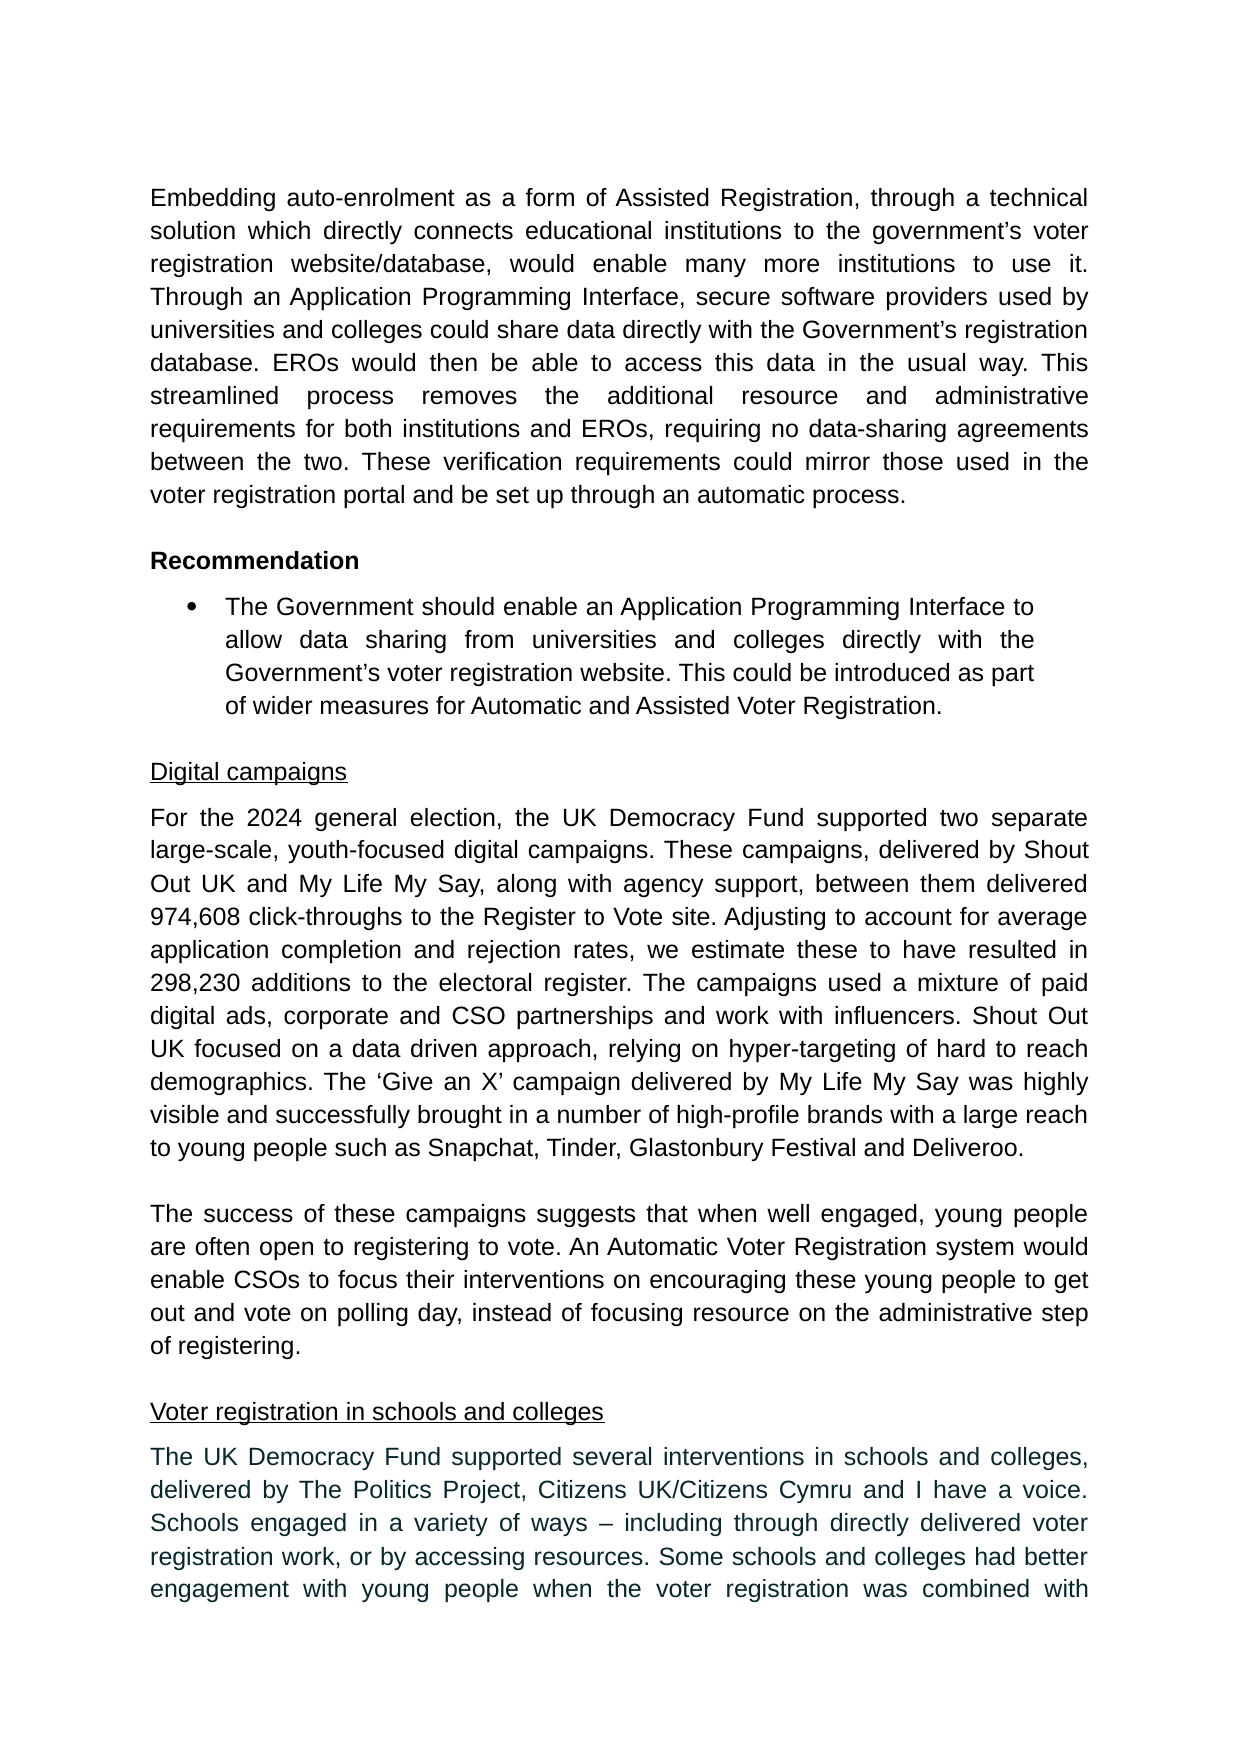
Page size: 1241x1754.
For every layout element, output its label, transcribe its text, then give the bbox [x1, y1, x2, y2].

list The Government should enable an Application Programming Interface to allow data sharing from universities and colleges directly with the Government’s voter registration website. This could be introduced as part of wider measures for Automatic and Assisted Voter Registration. [187, 592, 1036, 720]
text Recommendation [150, 546, 1090, 575]
text The success of these campaigns suggests that when well engaged, young people are often open to registering to vote. An Automatic Voter Registration system would enable CSOs to focus their interventions on encouraging these young people to get out and vote on polling day, instead of focusing resource on the administrative step of registering. [150, 1199, 1090, 1359]
text For the 2024 general election, the UK Democracy Fund supported two separate large-scale, youth-focused digital campaigns. These campaigns, delivered by Shout Out UK and My Life My Say, along with agency support, between them delivered 974,608 click-throughs to the Register to Vote site. Adjusting to account for average application completion and rejection rates, we estimate these to have resulted in 298,230 additions to the electoral register. The campaigns used a mixture of paid digital ads, corporate and CSO partnerships and work with influencers. Shout Out UK focused on a data driven approach, relying on hyper-targeting of hard to reach demographics. The ‘Give an X’ campaign delivered by My Life My Say was highly visible and successfully brought in a number of high-profile brands with a large reach to young people such as Snapchat, Tinder, Glastonbury Festival and Deliveroo. [150, 802, 1090, 1161]
text Embedding auto-enrolment as a form of Assisted Registration, through a technical solution which directly connects educational institutions to the government’s voter registration website/database, would enable many more institutions to use it. Through an Application Programming Interface, secure software providers used by universities and colleges could share data directly with the Government’s registration database. EROs would then be able to access this data in the usual way. This streamlined process removes the additional resource and administrative requirements for both institutions and EROs, requiring no data-sharing agreements between the two. These verification requirements could mirror those used in the voter registration portal and be set up through an automatic process. [150, 183, 1090, 509]
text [150, 1442, 1090, 1603]
text Digital campaigns [150, 757, 1090, 786]
text Voter registration in schools and colleges [150, 1397, 1090, 1426]
